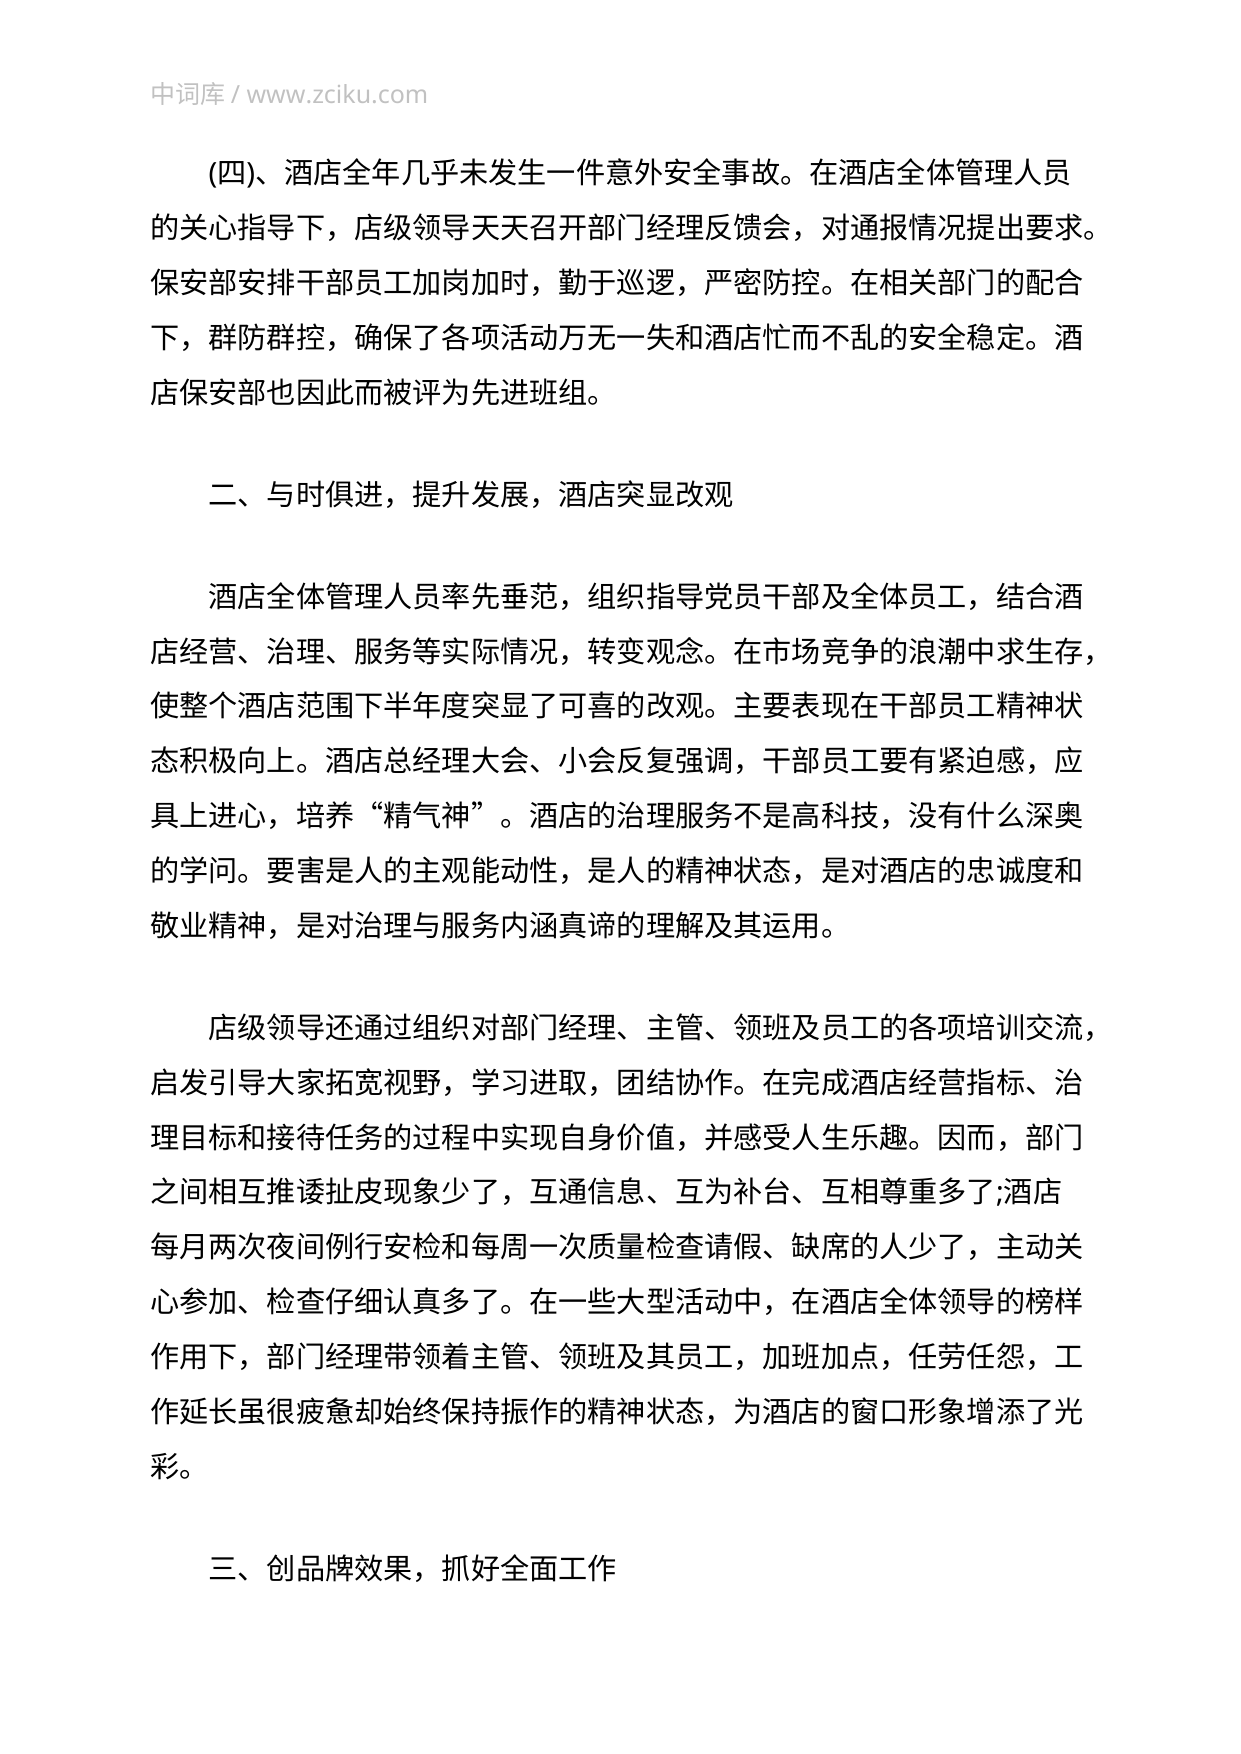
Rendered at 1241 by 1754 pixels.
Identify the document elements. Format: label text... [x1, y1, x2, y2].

text 店级领导还通过组织对部门经理、主管、领班及员工的各项培训交流，启发引导大家拓宽视野，学习进取，团结协作。在完成酒店经营指标、治理目标和接待任务的过程中实现自身价值，并感受人生乐趣。因而，部门之间相互推诿扯皮现象少了，互通信息、互为补台、互相尊重多了;酒店每月两次夜间例行安检和每周一次质量检查请假、缺席的人少了，主动关心参加、检查仔细认真多了。在一些大型活动中，在酒店全体领导的榜样作用下，部门经理带领着主管、领班及其员工，加班加点，任劳任怨，工作延长虽很疲惫却始终保持振作的精神状态，为酒店的窗口形象增添了光彩。 [150, 1004, 1090, 1486]
text 三、创品牌效果，抓好全面工作 [150, 1545, 1090, 1588]
text 酒店全体管理人员率先垂范，组织指导党员干部及全体员工，结合酒店经营、治理、服务等实际情况，转变观念。在市场竞争的浪潮中求生存，使整个酒店范围下半年度突显了可喜的改观。主要表现在干部员工精神状态积极向上。酒店总经理大会、小会反复强调，干部员工要有紧迫感，应具上进心，培养“精气神”。酒店的治理服务不是高科技，没有什么深奥的学问。要害是人的主观能动性，是人的精神状态，是对酒店的忠诚度和敬业精神，是对治理与服务内涵真谛的理解及其运用。 [150, 573, 1090, 945]
text 二、与时俱进，提升发展，酒店突显改观 [150, 471, 1090, 514]
text (四)、酒店全年几乎未发生一件意外安全事故。在酒店全体管理人员的关心指导下，店级领导天天召开部门经理反馈会，对通报情况提出要求。保安部安排干部员工加岗加时，勤于巡逻，严密防控。在相关部门的配合下，群防群控，确保了各项活动万无一失和酒店忙而不乱的安全稳定。酒店保安部也因此而被评为先进班组。 [150, 150, 1090, 412]
